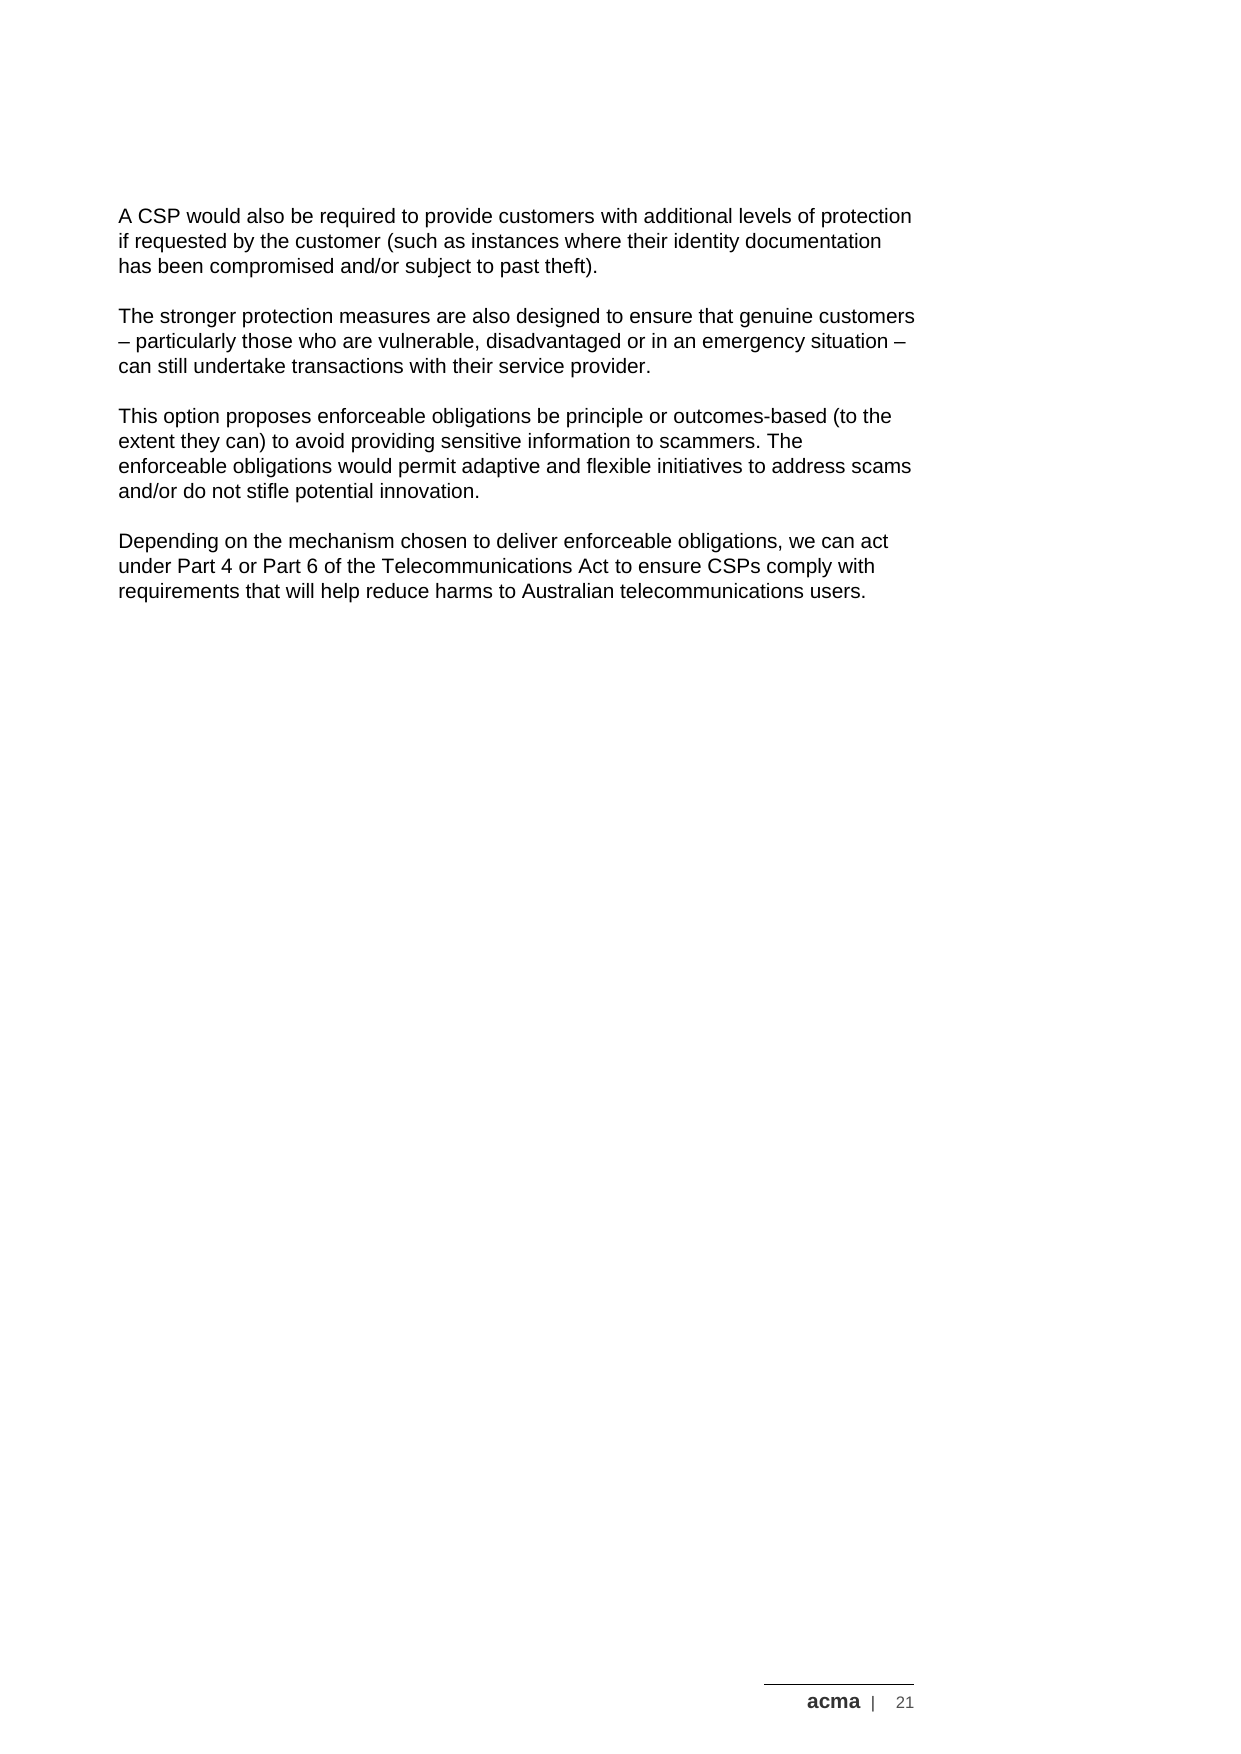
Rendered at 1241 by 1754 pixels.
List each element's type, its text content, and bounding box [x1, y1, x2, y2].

text A CSP would also be required to provide customers with additional levels of protection if requested by the customer (such as instances where their identity documentation has been compromised and/or subject to past theft). [118, 203, 917, 278]
text Depending on the mechanism chosen to deliver enforceable obligations, we can act under Part 4 or Part 6 of the Telecommunications Act to ensure CSPs comply with requirements that will help reduce harms to Australian telecommunications users. [118, 528, 917, 603]
text This option proposes enforceable obligations be principle or outcomes-based (to the extent they can) to avoid providing sensitive information to scammers. The enforceable obligations would permit adaptive and flexible initiatives to address scams and/or do not stifle potential innovation. [118, 403, 917, 503]
text The stronger protection measures are also designed to ensure that genuine customers – particularly those who are vulnerable, disadvantaged or in an emergency situation – can still undertake transactions with their service provider. [118, 303, 917, 378]
